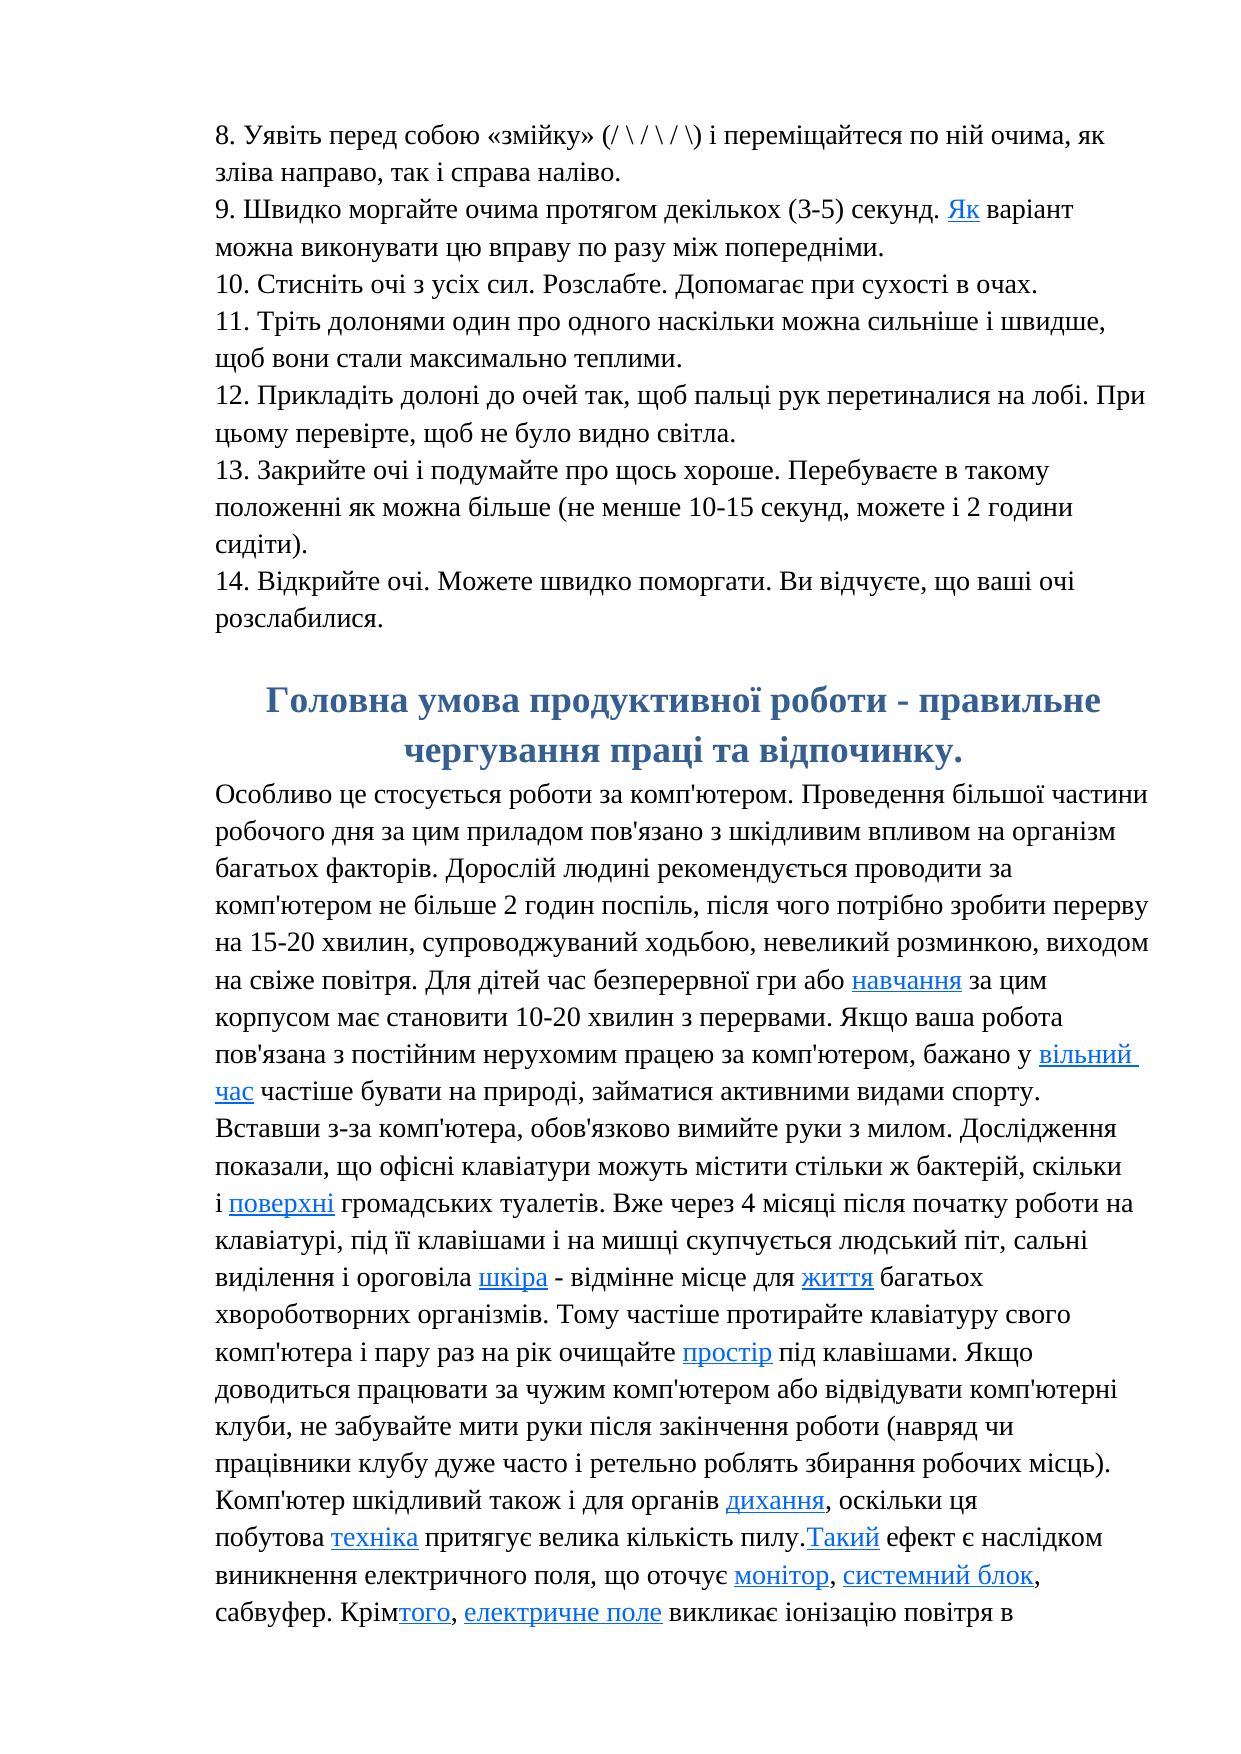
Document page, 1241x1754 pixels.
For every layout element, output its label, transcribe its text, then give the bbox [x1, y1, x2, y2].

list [215, 118, 1152, 634]
list Головна умова продуктивної роботи - правильне чергування праці та відпочинку. [215, 639, 1152, 770]
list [215, 777, 1152, 1627]
